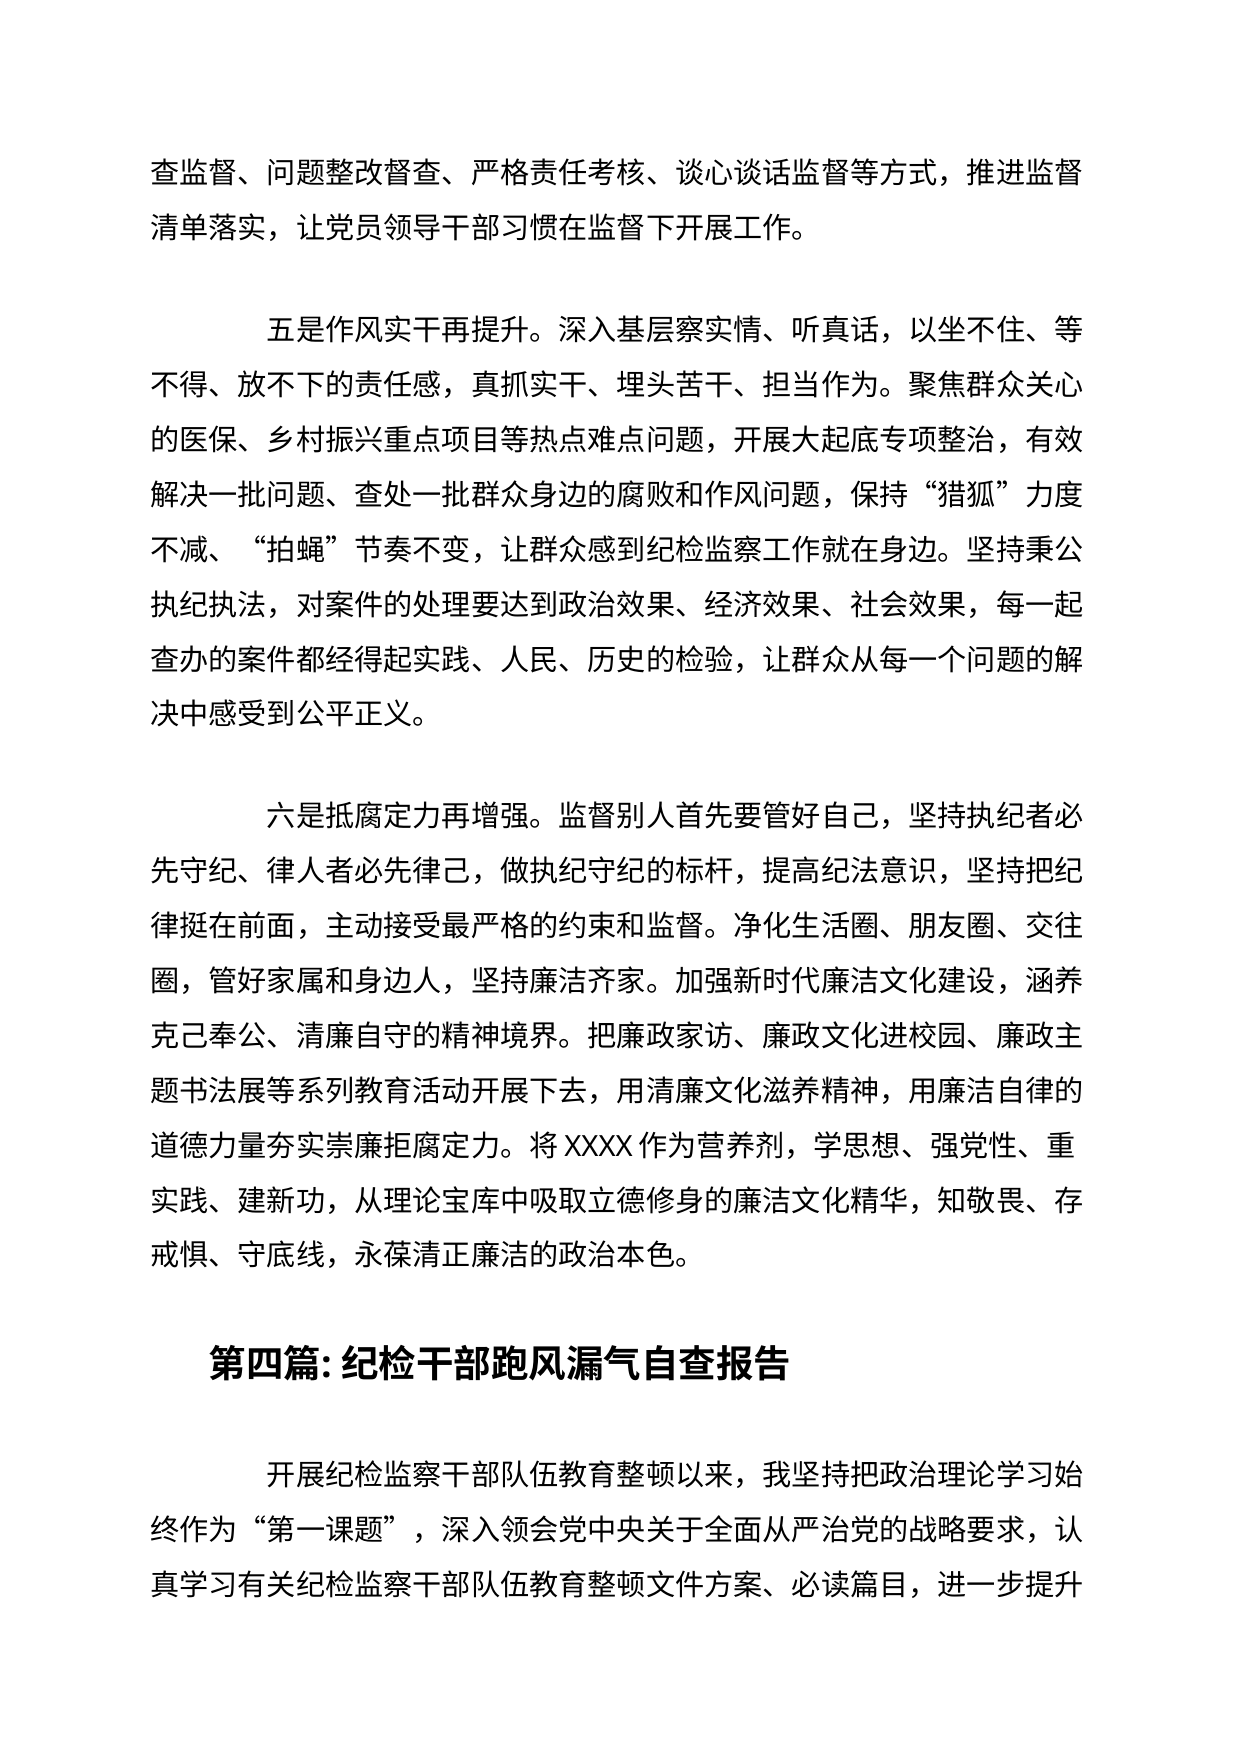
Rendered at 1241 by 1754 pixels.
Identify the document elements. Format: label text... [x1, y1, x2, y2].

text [150, 150, 1090, 247]
text 第四篇: 纪检干部跑风漏气自查报告 [150, 1334, 1090, 1388]
text 六是抵腐定力再增强。监督别人首先要管好自己，坚持执纪者必先守纪、律人者必先律己，做执纪守纪的标杆，提高纪法意识，坚持把纪律挺在前面，主动接受最严格的约束和监督。净化生活圈、朋友圈、交往圈，管好家属和身边人，坚持廉洁齐家。加强新时代廉洁文化建设，涵养克己奉公、清廉自守的精神境界。把廉政家访、廉政文化进校园、廉政主题书法展等系列教育活动开展下去，用清廉文化滋养精神，用廉洁自律的道德力量夯实崇廉拒腐定力。将XXXX作为营养剂，学思想、强党性、重实践、建新功，从理论宝库中吸取立德修身的廉洁文化精华，知敬畏、存戒惧、守底线，永葆清正廉洁的政治本色。 [150, 793, 1090, 1274]
text 五是作风实干再提升。深入基层察实情、听真话，以坐不住、等不得、放不下的责任感，真抓实干、埋头苦干、担当作为。聚焦群众关心的医保、乡村振兴重点项目等热点难点问题，开展大起底专项整治，有效解决一批问题、查处一批群众身边的腐败和作风问题，保持“猎狐”力度不减、“拍蝇”节奏不变，让群众感到纪检监察工作就在身边。坚持秉公执纪执法，对案件的处理要达到政治效果、经济效果、社会效果，每一起查办的案件都经得起实践、人民、历史的检验，让群众从每一个问题的解决中感受到公平正义。 [150, 307, 1090, 733]
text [150, 1451, 1090, 1603]
